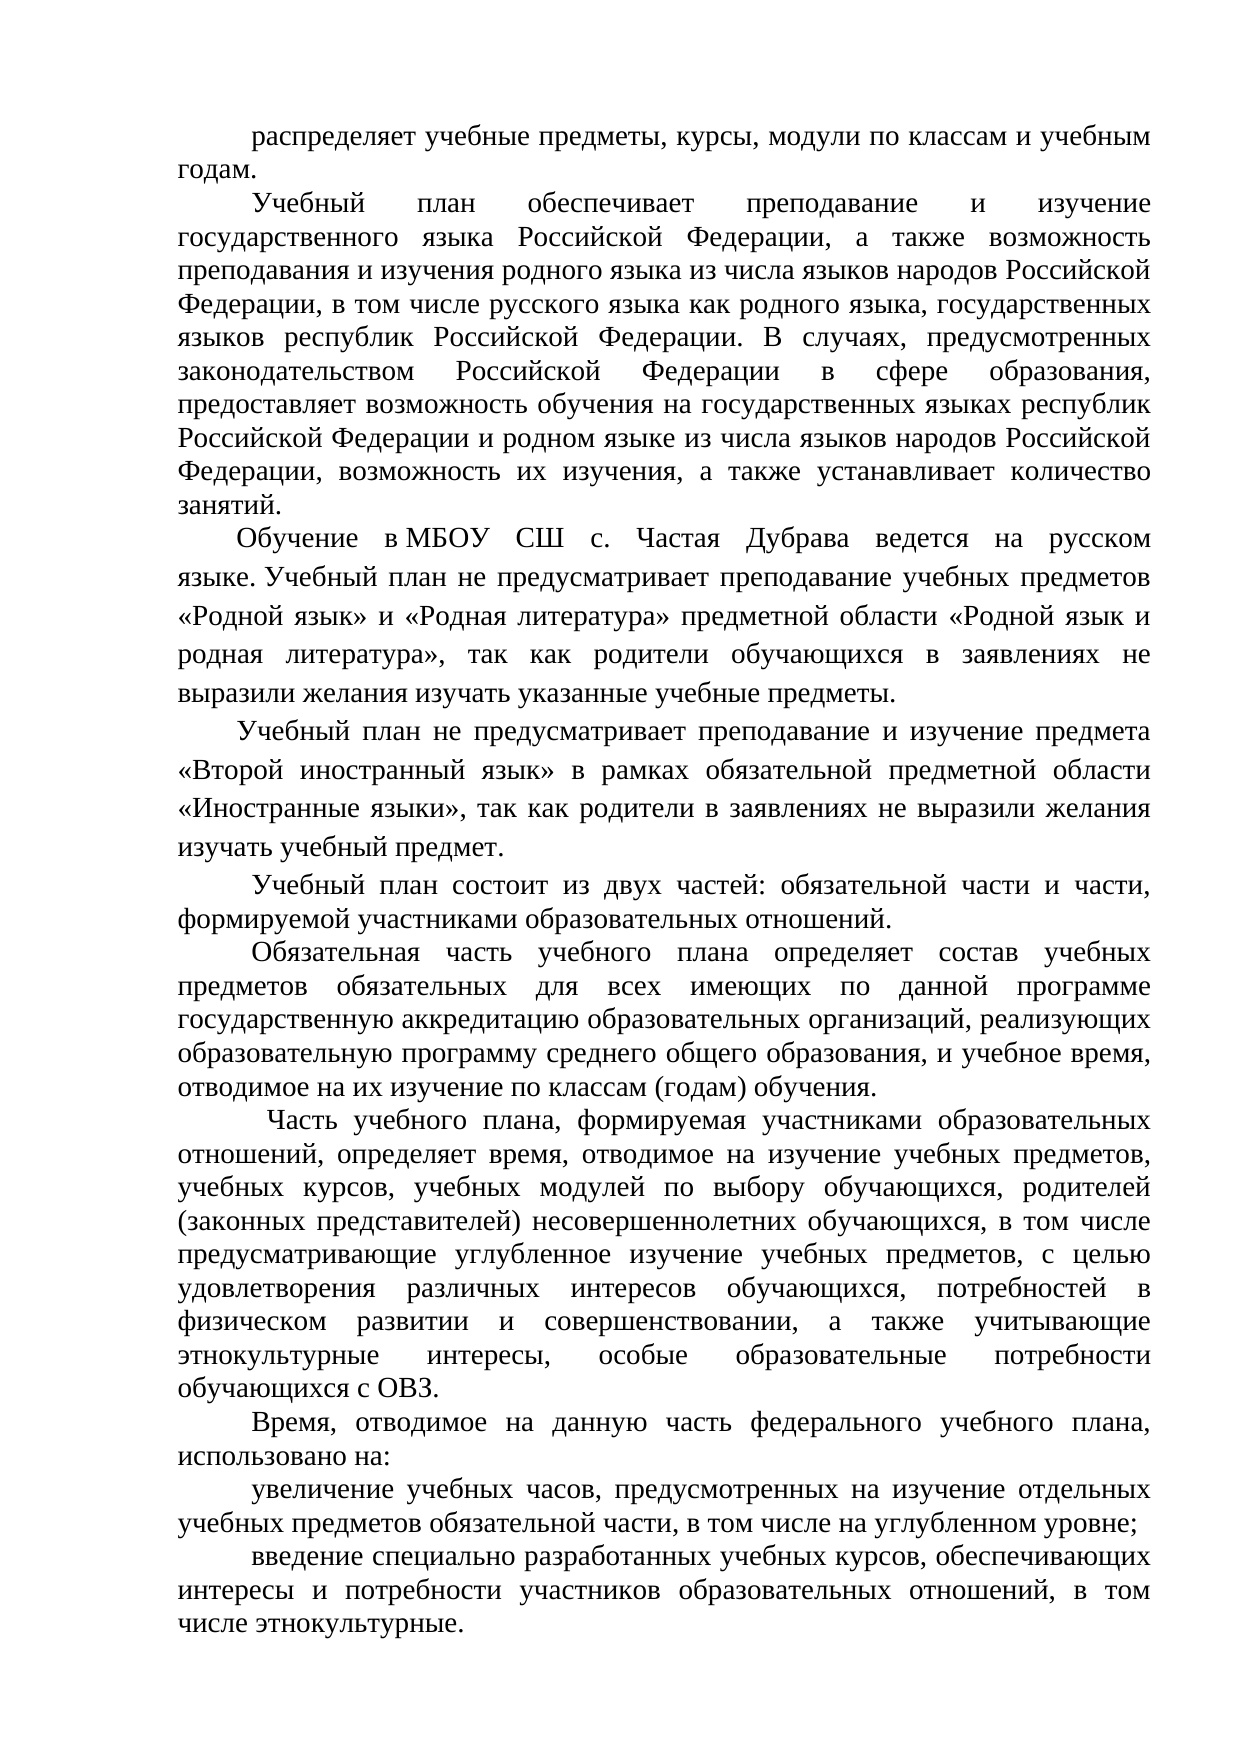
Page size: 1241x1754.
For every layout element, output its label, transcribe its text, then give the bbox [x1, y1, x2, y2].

text Учебный план состоит из двух частей: обязательной части и части, формируемой участниками образовательных отношений. [177, 867, 1152, 934]
text Часть учебного плана, формируемая участниками образовательных отношений, определяет время, отводимое на изучение учебных предметов, учебных курсов, учебных модулей по выбору обучающихся, родителей (законных представителей) несовершеннолетних обучающихся, в том числе предусматривающие углубленное изучение учебных предметов, с целью удовлетворения различных интересов обучающихся, потребностей в физическом развитии и совершенствовании, а также учитывающие этнокультурные интересы, особые образовательные потребности обучающихся с ОВЗ. [177, 1102, 1152, 1404]
text Обязательная часть учебного плана определяет состав учебных предметов обязательных для всех имеющих по данной программе государственную аккредитацию образовательных организаций, реализующих образовательную программу среднего общего образования, и учебное время, отводимое на их изучение по классам (годам) обучения. [177, 934, 1152, 1102]
text Время, отводимое на данную часть федерального учебного плана, использовано на: [177, 1404, 1152, 1471]
text Учебный план обеспечивает преподавание и изучение государственного языка Российской Федерации, а также возможность преподавания и изучения родного языка из числа языков народов Российской Федерации, в том числе русского языка как родного языка, государственных языков республик Российской Федерации. В случаях, предусмотренных законодательством Российской Федерации в сфере образования, предоставляет возможность обучения на государственных языках республик Российской Федерации и родном языке из числа языков народов Российской Федерации, возможность их изучения, а также устанавливает количество занятий. [177, 185, 1152, 521]
text распределяет учебные предметы, курсы, модули по классам и учебным годам. [177, 118, 1152, 185]
text увеличение учебных часов, предусмотренных на изучение отдельных учебных предметов обязательной части, в том числе на углубленном уровне; [177, 1471, 1152, 1538]
text введение специально разработанных учебных курсов, обеспечивающих интересы и потребности участников образовательных отношений, в том числе этнокультурные. [177, 1538, 1152, 1639]
text Обучение в МБОУ СШ с. Частая Дубрава ведется на русском языке. Учебный план не предусматривает преподавание учебных предметов «Родной язык» и «Родная литература» предметной области «Родной язык и родная литература», так как родители обучающихся в заявлениях не выразили желания изучать указанные учебные предметы. [177, 521, 1152, 708]
text Учебный план не предусматривает преподавание и изучение предмета «Второй иностранный язык» в рамках обязательной предметной области «Иностранные языки», так как родители в заявлениях не выразили желания изучать учебный предмет. [177, 713, 1152, 862]
